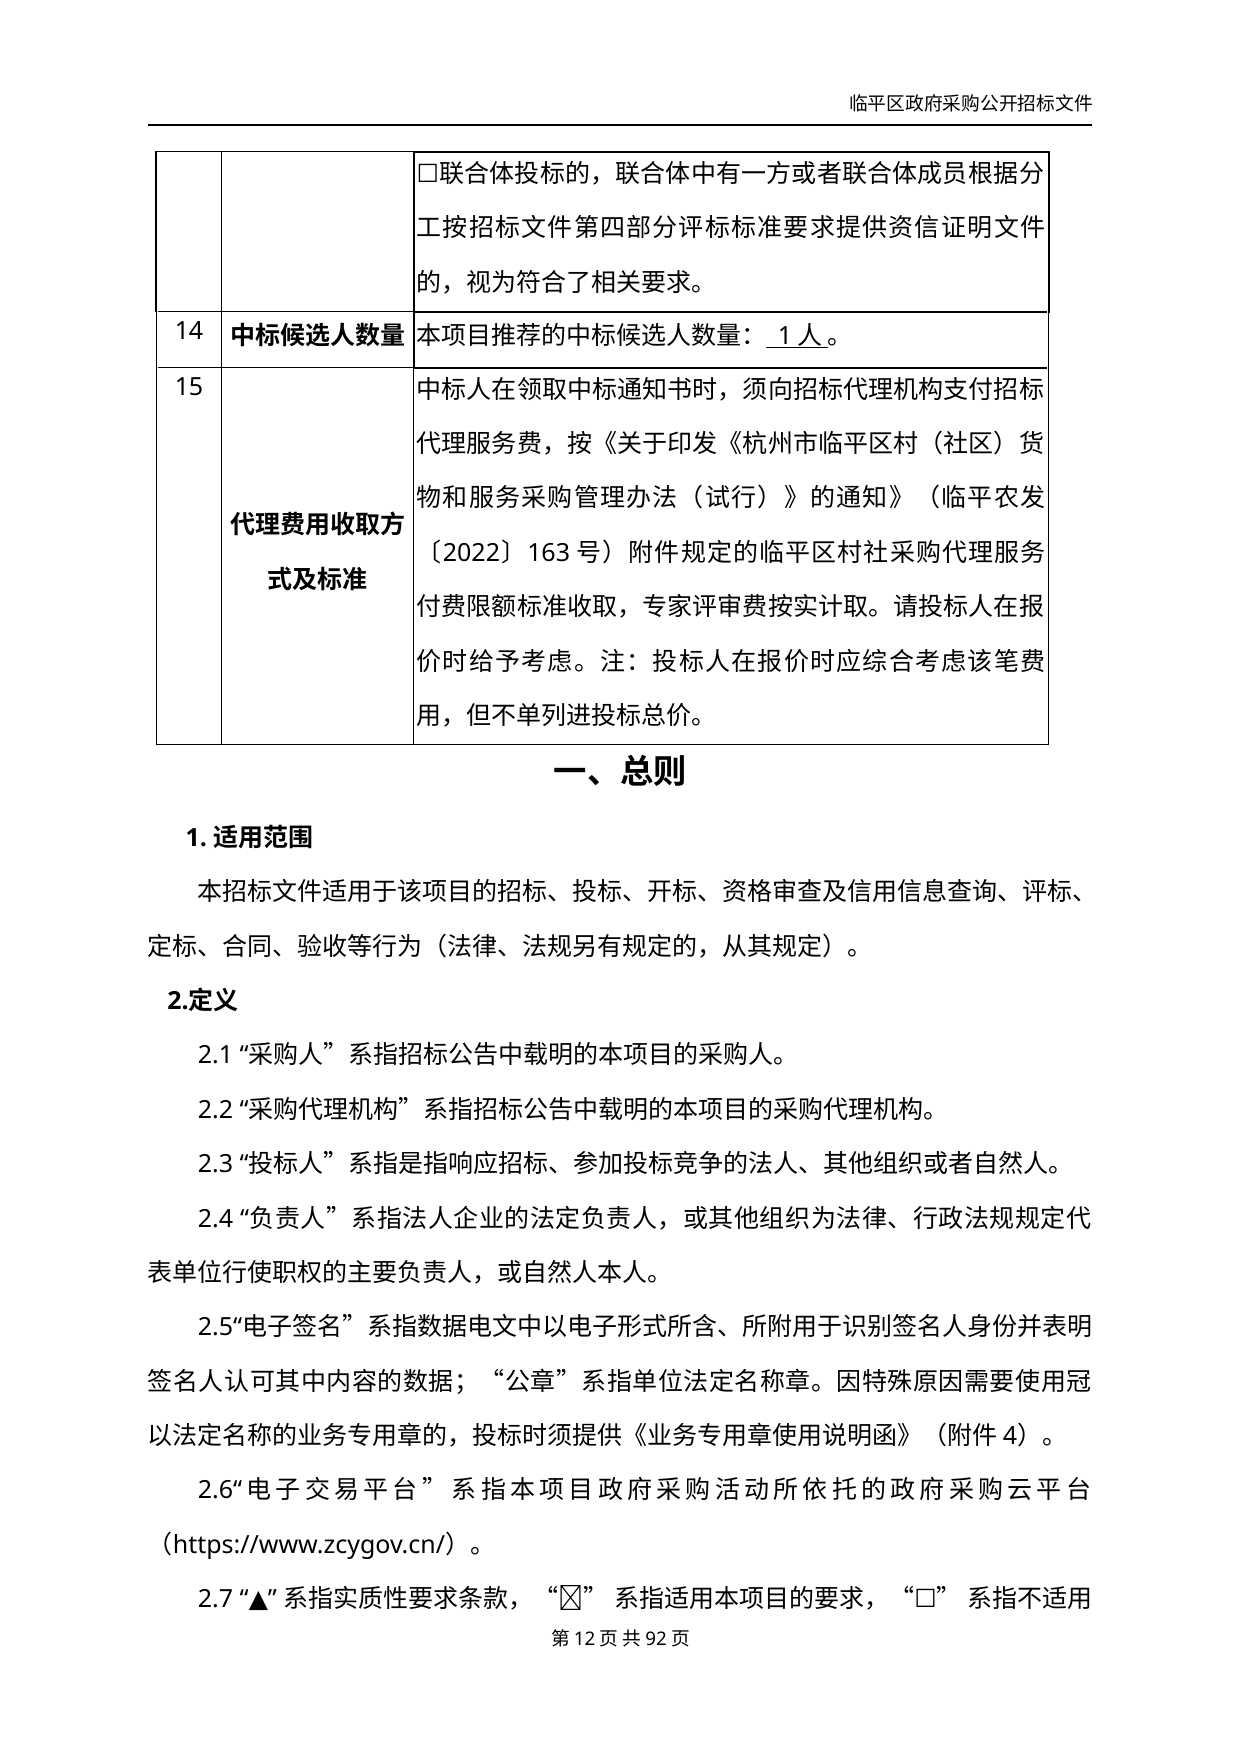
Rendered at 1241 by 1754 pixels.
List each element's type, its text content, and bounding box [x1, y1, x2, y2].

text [148, 1579, 1092, 1615]
text 1. 适用范围 [148, 817, 1092, 854]
table_cell 中标人在领取中标通知书时，须向招标代理机构支付招标代理服务费，按《关于印发《杭州市临平区村（社区）货物和服务采购管理办法（试行）》的通知》（临平农发〔2022〕163号）附件规定的临平区村社采购代理服务付费限额标准收取，专家评审费按实计取。请投标人在报价时给予考虑。注：投标人在报价时应综合考虑该笔费用，但不单列进投标总价。 [414, 367, 1048, 744]
table_cell 15 [157, 368, 221, 744]
text 2.定义 [148, 981, 1092, 1017]
table_cell 代理费用收取方式及标准 [222, 368, 413, 744]
table_cell 本项目推荐的中标候选人数量： 1人 。 [415, 311, 1048, 367]
text 一、总则 [148, 745, 1092, 793]
text 2.1 “采购人”系指招标公告中载明的本项目的采购人。 [148, 1035, 1092, 1071]
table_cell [415, 153, 1048, 311]
text 2.4 “负责人”系指法人企业的法定负责人，或其他组织为法律、行政法规规定代表单位行使职权的主要负责人，或自然人本人。 [148, 1198, 1092, 1289]
text 2.5“电子签名”系指数据电文中以电子形式所含、所附用于识别签名人身份并表明签名人认可其中内容的数据；“公章”系指单位法定名称章。因特殊原因需要使用冠以法定名称的业务专用章的，投标时须提供《业务专用章使用说明函》（附件4）。 [148, 1307, 1092, 1452]
text 2.6“电子交易平台”系指本项目政府采购活动所依托的政府采购云平台（https://www.zcygov.cn/）。 [148, 1470, 1092, 1561]
text 2.3 “投标人”系指是指响应招标、参加投标竞争的法人、其他组织或者自然人。 [148, 1144, 1092, 1180]
text 本招标文件适用于该项目的招标、投标、开标、资格审查及信用信息查询、评标、定标、合同、验收等行为（法律、法规另有规定的，从其规定）。 [148, 872, 1092, 962]
table_cell 中标候选人数量 [222, 312, 413, 367]
table_cell 14 [157, 312, 221, 367]
text 2.2 “采购代理机构”系指招标公告中载明的本项目的采购代理机构。 [148, 1089, 1092, 1126]
